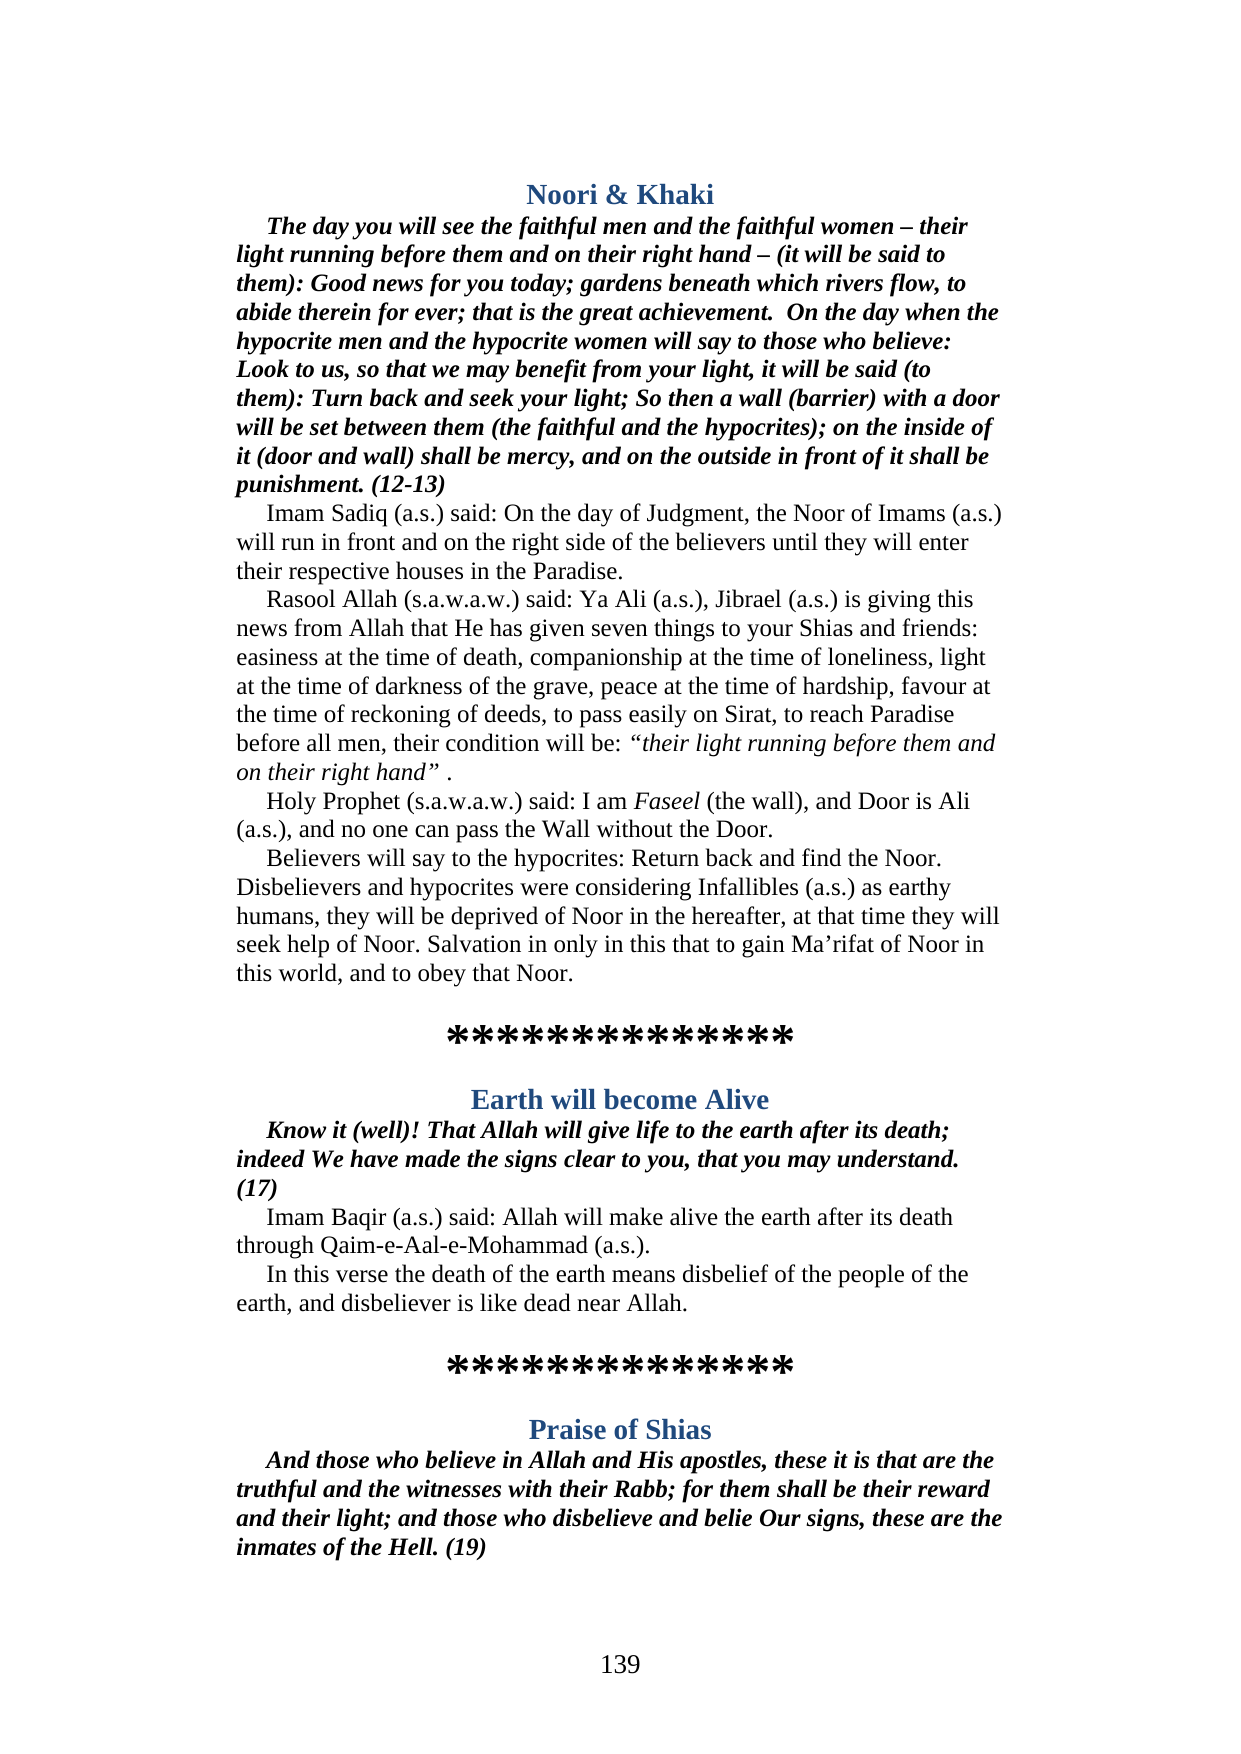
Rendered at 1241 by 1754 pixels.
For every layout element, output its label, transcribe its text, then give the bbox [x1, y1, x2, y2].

text ************** [236, 1012, 1004, 1069]
text ************** [236, 1342, 1004, 1399]
subtitle Earth will become Alive [236, 1082, 1004, 1116]
text Imam Baqir (a.s.) said: Allah will make alive the earth after its death through Qaim-e-Aal-e-Mohammad (a.s.). [236, 1202, 1004, 1259]
text Rasool Allah (s.a.w.a.w.) said: Ya Ali (a.s.), Jibrael (a.s.) is giving this news from Allah that He has given seven things to your Shias and friends: easiness at the time of death, companionship at the time of loneliness, light at the time of darkness of the grave, peace at the time of hardship, favour at the time of reckoning of deeds, to pass easily on Sirat, to reach Paradise before all men, their condition will be: “their light running before them and on their right hand” . [236, 584, 1004, 786]
text The day you will see the faithful men and the faithful women – their light running before them and on their right hand – (it will be said to them): Good news for you today; gardens beneath which rivers flow, to abide therein for ever; that is the great achievement. On the day when the hypocrite men and the hypocrite women will say to those who believe: Look to us, so that we may benefit from your light, it will be said (to them): Turn back and seek your light; So then a wall (barrier) with a door will be set between them (the faithful and the hypocrites); on the inside of it (door and wall) shall be mercy, and on the outside in front of it shall be punishment. (12-13) [236, 211, 1004, 498]
text Imam Sadiq (a.s.) said: On the day of Judgment, the Noor of Imams (a.s.) will run in front and on the right side of the believers until they will enter their respective houses in the . [236, 498, 1004, 584]
text Holy Prophet (s.a.w.a.w.) said: I am Faseel (the wall), and Door is Ali (a.s.), and no one can pass the Wall without the Door. [236, 786, 1004, 843]
text And those who believe in Allah and His apostles, these it is that are the truthful and the witnesses with their Rabb; for them shall be their reward and their light; and those who disbelieve and belie Our signs, these are the inmates of the Hell. (19) [236, 1445, 1004, 1560]
subtitle Praise of Shias [236, 1412, 1004, 1445]
subtitle Noori & Khaki [236, 177, 1004, 211]
text Know it (well)! That Allah will give life to the earth after its death; indeed We have made the signs clear to you, that you may understand. (17) [236, 1116, 1004, 1202]
text In this verse the death of the earth means disbelief of the people of the earth, and disbeliever is like dead near Allah. [236, 1259, 1004, 1317]
text Believers will say to the hypocrites: Return back and find the Noor. Disbelievers and hypocrites were considering Infallibles (a.s.) as earthy humans, they will be deprived of Noor in the hereafter, at that time they will seek help of Noor. Salvation in only in this that to gain Ma’rifat of Noor in this world, and to obey that Noor. [236, 843, 1004, 987]
